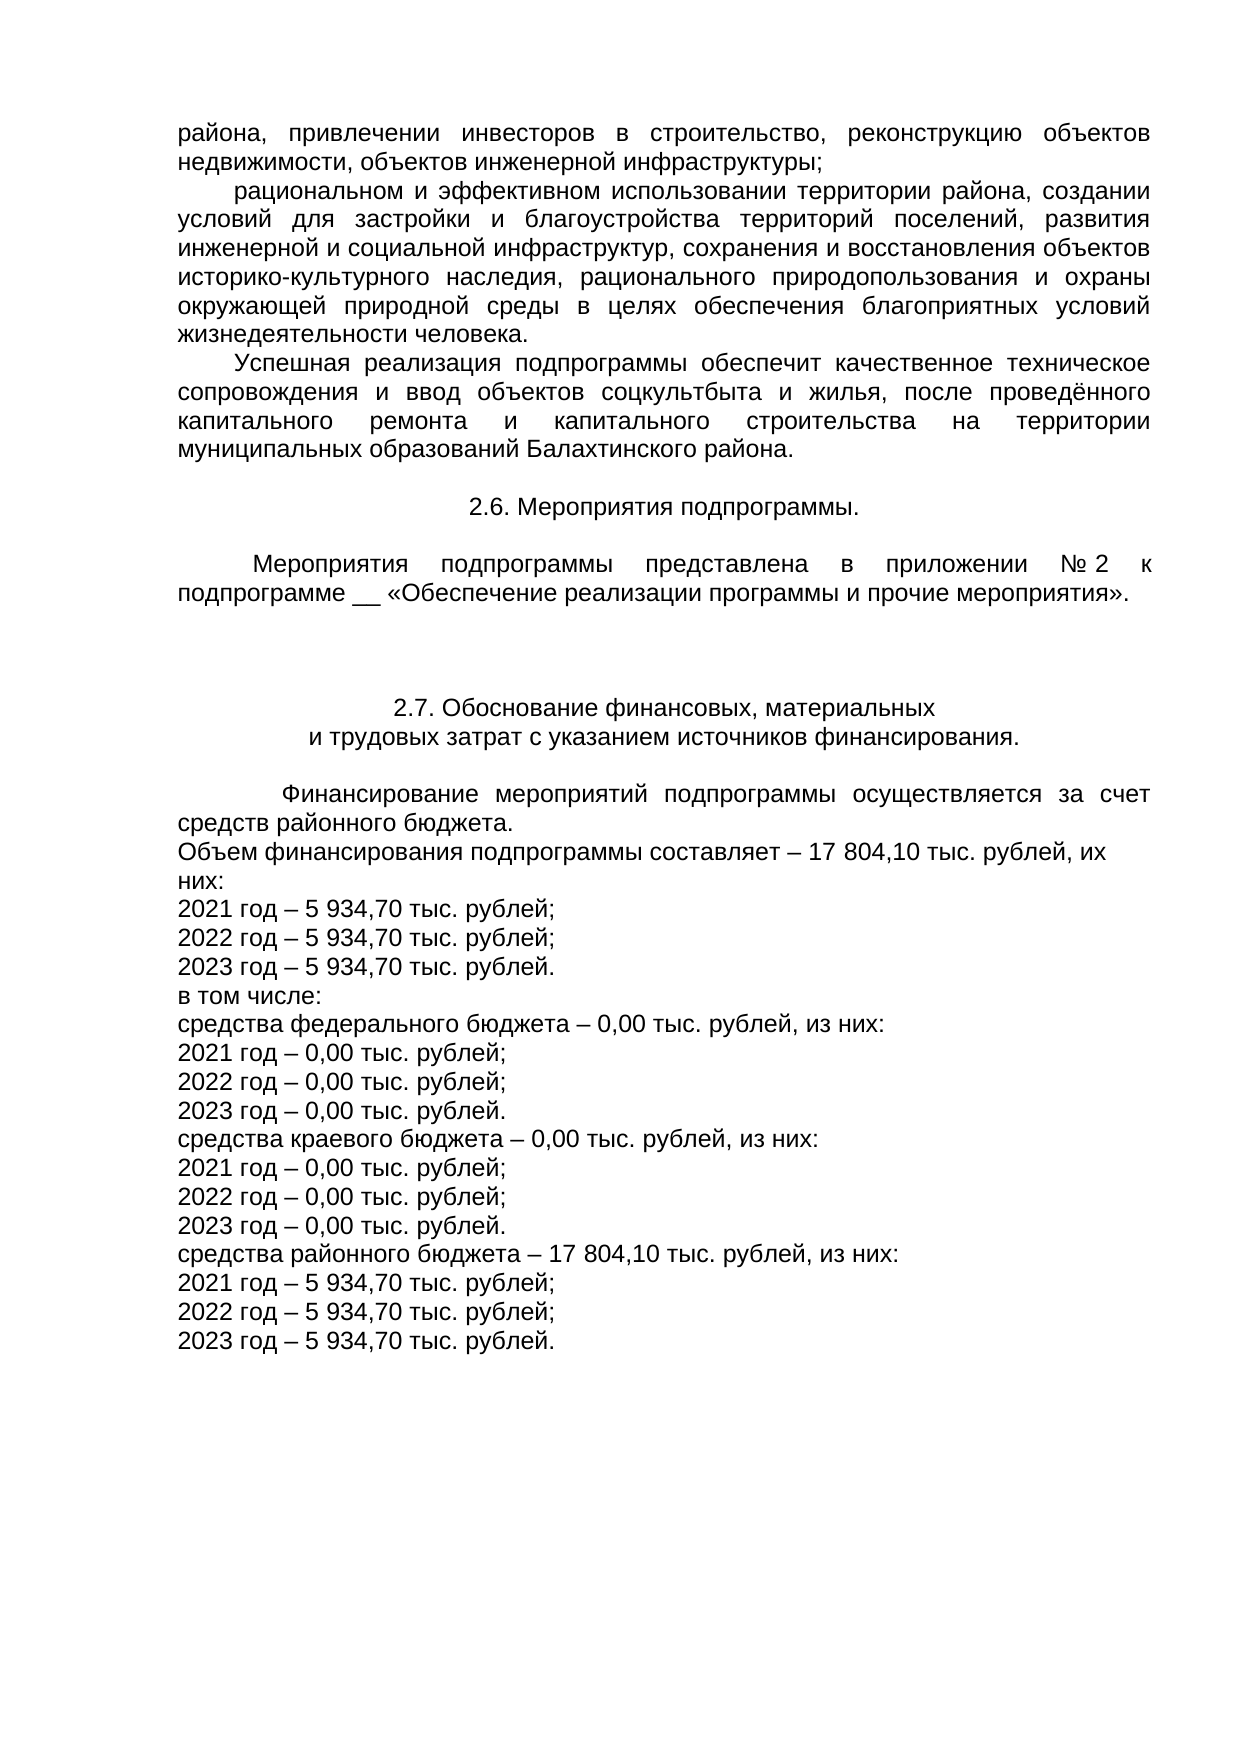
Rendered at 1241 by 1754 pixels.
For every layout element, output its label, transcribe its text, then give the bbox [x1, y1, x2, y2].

text 2.7. Обоснование финансовых, материальных [177, 693, 1152, 722]
text 2021 год – 5 934,70 тыс. рублей; [177, 1268, 1152, 1297]
text 2022 год – 0,00 тыс. рублей; [177, 1067, 1152, 1096]
text 2023 год – 0,00 тыс. рублей. [177, 1096, 1152, 1124]
text Мероприятия подпрограммы представлена в приложении № 2 к подпрограмме __ «Обеспечение реализации программы и прочие мероприятия». [177, 549, 1152, 607]
text 2023 год – 5 934,70 тыс. рублей. [177, 1326, 1152, 1354]
text средства районного бюджета – 17 804,10 тыс. рублей, из них: [177, 1239, 1152, 1268]
text рациональном и эффективном использовании территории района, создании условий для застройки и благоустройства территорий поселений, развития инженерной и социальной инфраструктур, сохранения и восстановления объектов историко-культурного наследия, рационального природопользования и охраны окружающей природной среды в целях обеспечения благоприятных условий жизнедеятельности человека. [177, 176, 1152, 348]
text 2023 год – 5 934,70 тыс. рублей. [177, 952, 1152, 981]
text 2.6. Мероприятия подпрограммы. [177, 492, 1152, 521]
text 2023 год – 0,00 тыс. рублей. [177, 1211, 1152, 1239]
text 2021 год – 0,00 тыс. рублей; [177, 1038, 1152, 1067]
text 2022 год – 0,00 тыс. рублей; [177, 1182, 1152, 1211]
text Объем финансирования подпрограммы составляет – 17 804,10 тыс. рублей, их них: [177, 837, 1152, 894]
text 2021 год – 5 934,70 тыс. рублей; [177, 894, 1152, 923]
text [177, 118, 1152, 176]
text в том числе: средства федерального бюджета – 0,00 тыс. рублей, из них: [177, 981, 1152, 1038]
text Финансирование мероприятий подпрограммы осуществляется за счет средств районного бюджета. [177, 779, 1152, 837]
text средства краевого бюджета – 0,00 тыс. рублей, из них: [177, 1124, 1152, 1153]
text 2022 год – 5 934,70 тыс. рублей; [177, 1297, 1152, 1326]
text и трудовых затрат с указанием источников финансирования. [177, 722, 1152, 751]
text 2022 год – 5 934,70 тыс. рублей; [177, 923, 1152, 952]
text 2021 год – 0,00 тыс. рублей; [177, 1153, 1152, 1182]
text Успешная реализация подпрограммы обеспечит качественное техническое сопровождения и ввод объектов соцкультбыта и жилья, после проведённого капитального ремонта и капитального строительства на территории муниципальных образований Балахтинского района. [177, 348, 1152, 463]
